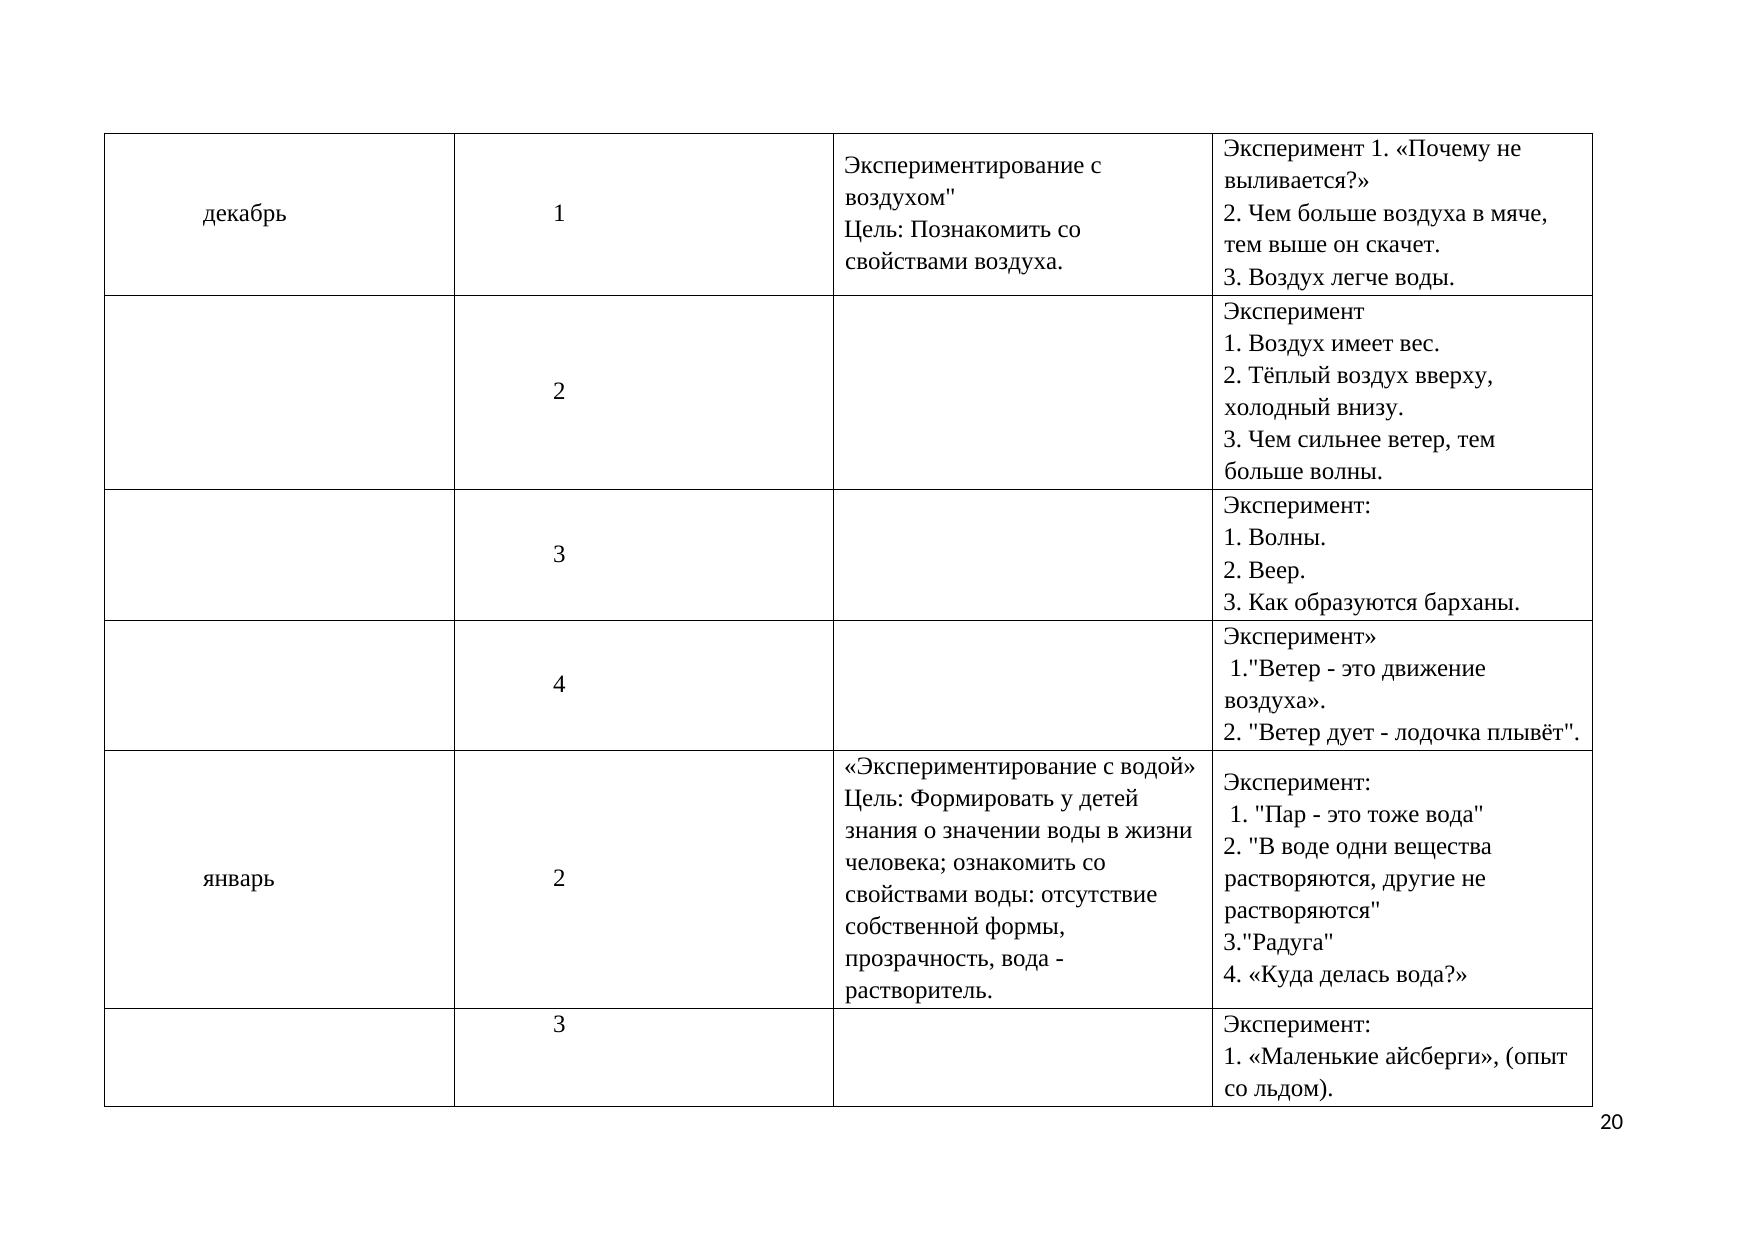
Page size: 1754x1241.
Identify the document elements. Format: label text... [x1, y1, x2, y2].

table_cell [834, 296, 1212, 489]
table_cell Эксперимент 1. «Почему не выливается?» 2. Чем больше воздуха в мяче, тем выше он скачет. 3. Воздух легче воды. [1213, 134, 1592, 295]
table_cell «Экспериментирование с водой» Цель: Формировать у детей знания о значении воды в жизни человека; ознакомить со свойствами воды: отсутствие собственной формы, прозрачность, вода - растворитель. [834, 751, 1212, 1008]
table_cell декабрь [105, 134, 454, 295]
table_cell [105, 490, 454, 620]
table_cell [105, 296, 454, 489]
table_cell [834, 1009, 1212, 1106]
table_cell [834, 490, 1212, 620]
table_cell 3 [455, 1009, 833, 1106]
table_cell Эксперимент: 1. "Пар - это тоже вода" 2. "В воде одни вещества растворяются, другие не растворяются" 3."Радуга" 4. «Куда делась вода?» [1213, 751, 1592, 1008]
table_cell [1213, 1009, 1592, 1106]
table_cell Экспериментирование с воздухом" Цель: Познакомить со свойствами воздуха. [834, 134, 1212, 295]
table_cell 3 [455, 490, 833, 620]
table_cell [105, 621, 454, 750]
table_cell [834, 621, 1212, 750]
table_cell 2 [455, 751, 833, 1008]
table_cell Эксперимент» 1."Ветер - это движение воздуха». 2. "Ветер дует - лодочка плывёт". [1213, 621, 1592, 750]
table_cell 4 [455, 621, 833, 750]
table_cell 1 [455, 134, 833, 295]
table_cell Эксперимент 1. Воздух имеет вес. 2. Тёплый воздух вверху, холодный внизу. 3. Чем сильнее ветер, тем больше волны. [1213, 296, 1592, 489]
table_cell Эксперимент: 1. Волны. 2. Веер. 3. Как образуются барханы. [1213, 490, 1592, 620]
table_cell [105, 1009, 454, 1106]
table_cell январь [105, 751, 454, 1008]
table_cell 2 [455, 296, 833, 489]
